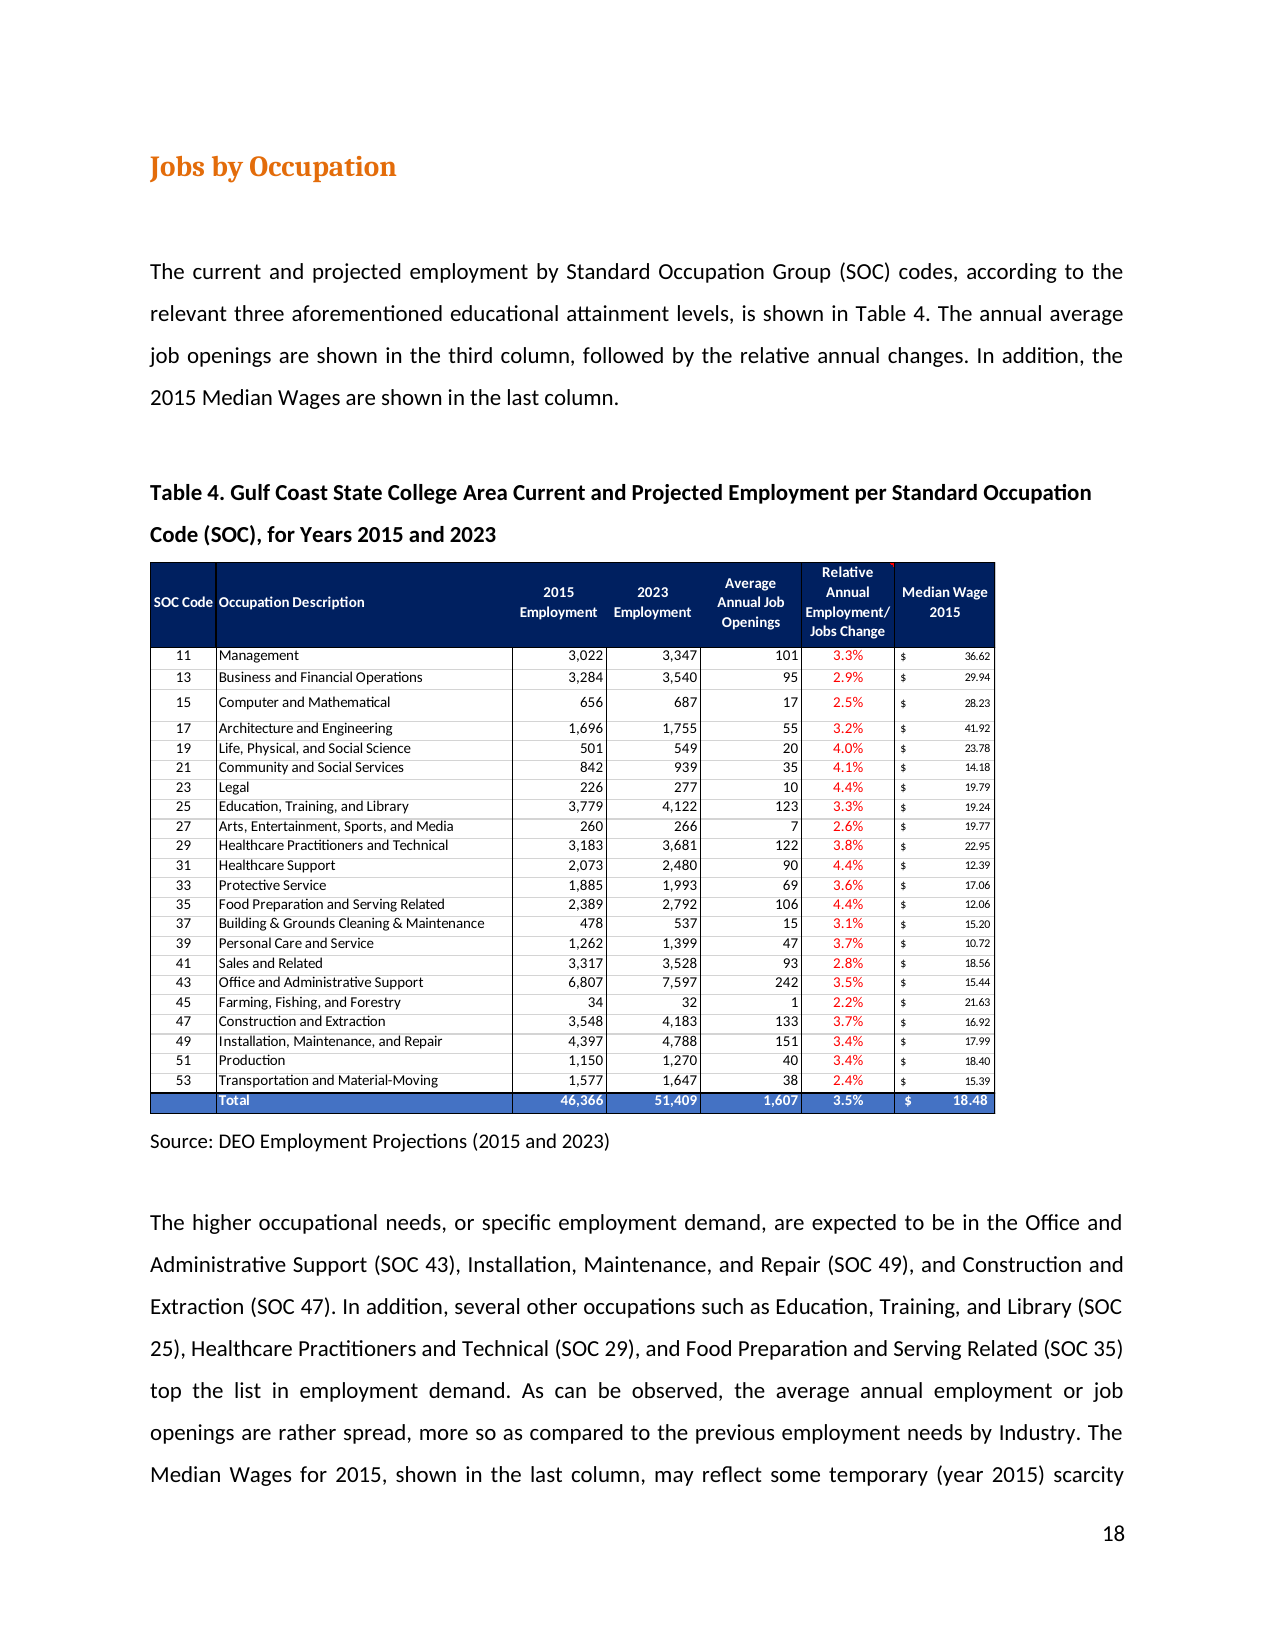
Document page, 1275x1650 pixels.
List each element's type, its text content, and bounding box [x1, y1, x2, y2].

subtitle Jobs by Occupation [150, 150, 1125, 183]
text Source: DEO Employment Projections (2015 and 2023) [150, 1128, 1125, 1153]
text Table 4. Gulf Coast State College Area Current and Projected Employment per Standard Occupation Code (SOC), for Years 2015 and 2023 [150, 478, 1125, 1114]
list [150, 1208, 1125, 1488]
text The current and projected employment by Standard Occupation Group (SOC) codes, according to the relevant three aforementioned educational attainment levels, is shown in Table 4. The annual average job openings are shown in the third column, followed by the relative annual changes. In addition, the 2015 Median Wages are shown in the last column. [150, 257, 1125, 411]
